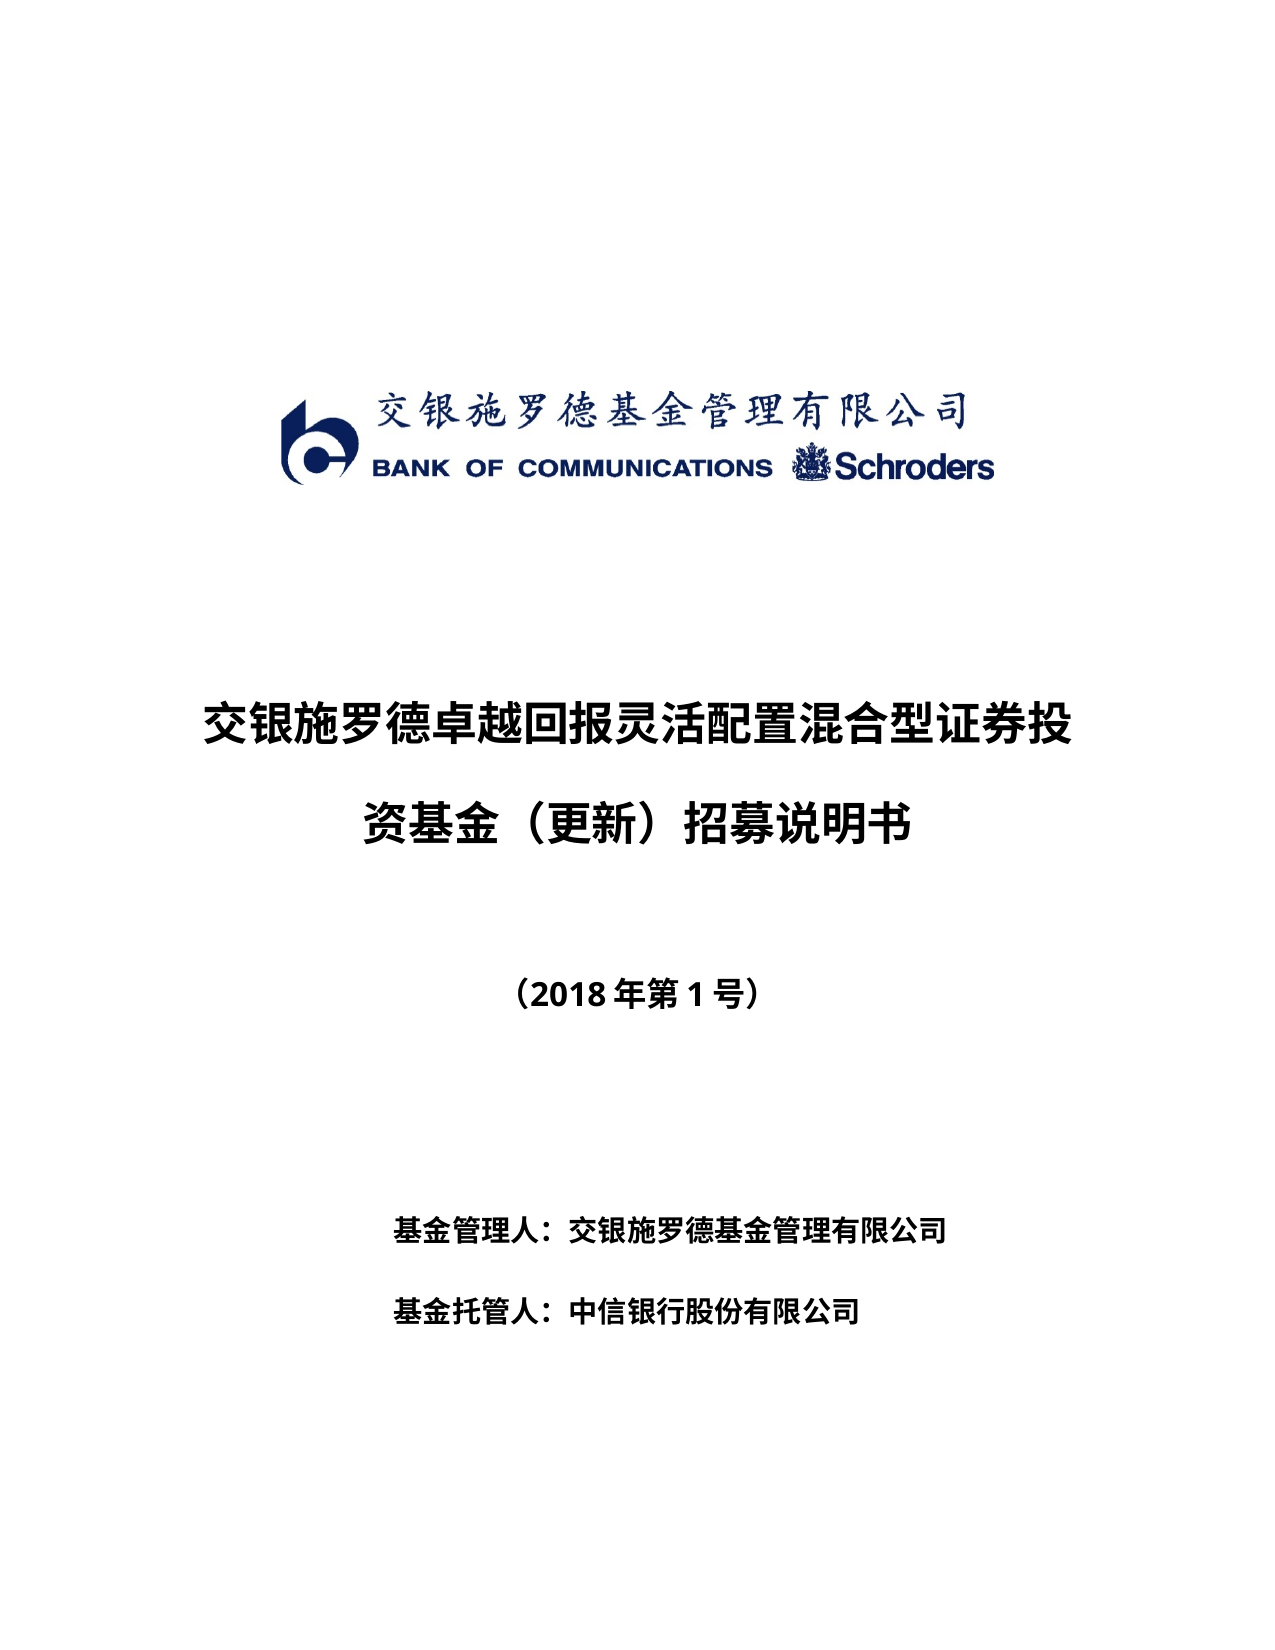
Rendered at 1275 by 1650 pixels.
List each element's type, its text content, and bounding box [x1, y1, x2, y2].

picture [281, 391, 994, 485]
text 基金管理人：交银施罗德基金管理有限公司 [393, 1199, 1087, 1259]
text 基金托管人：中信银行股份有限公司 [393, 1280, 1087, 1339]
text 交银施罗德卓越回报灵活配置混合型证券投资基金（更新）招募说明书 [187, 687, 1087, 853]
text （2018年第1号） [187, 963, 1087, 1022]
